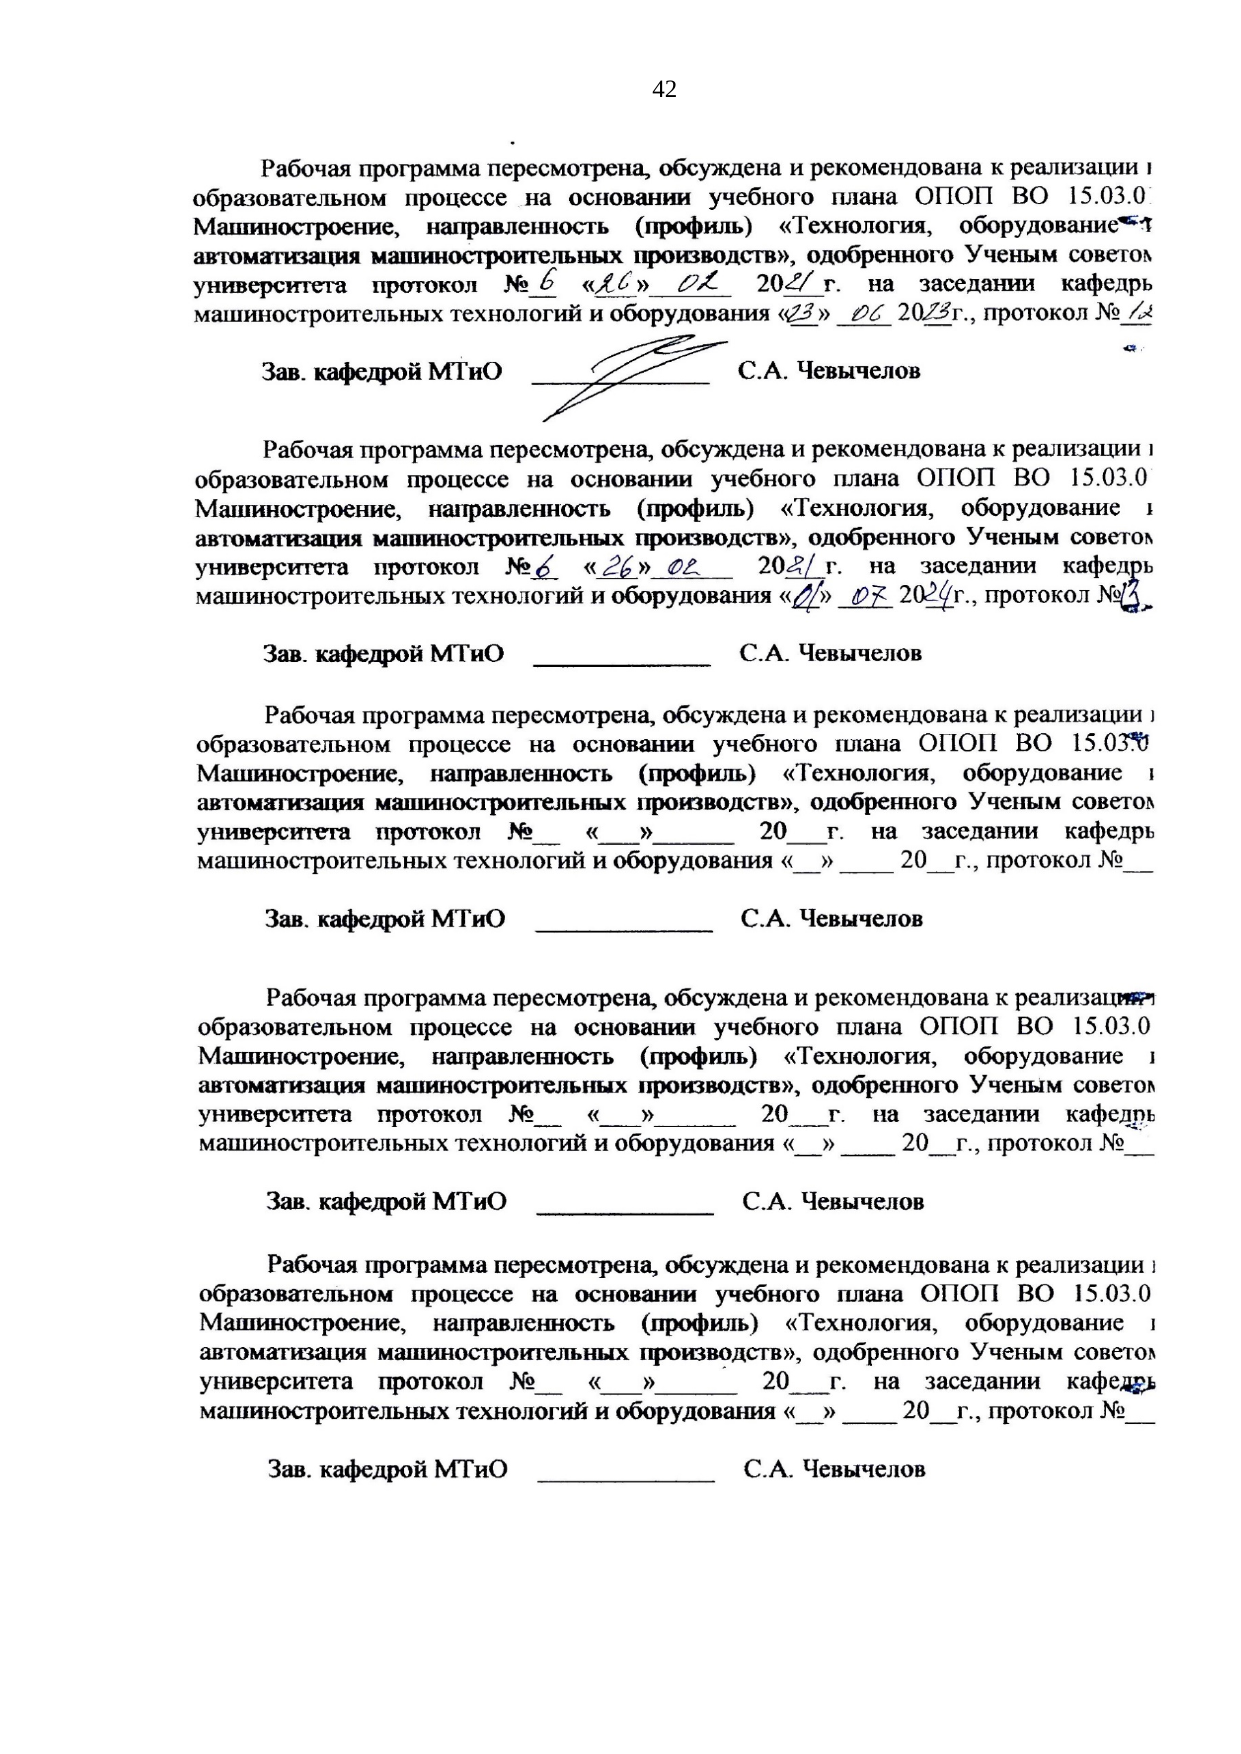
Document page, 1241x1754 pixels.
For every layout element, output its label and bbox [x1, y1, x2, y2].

picture [177, 130, 1178, 1502]
